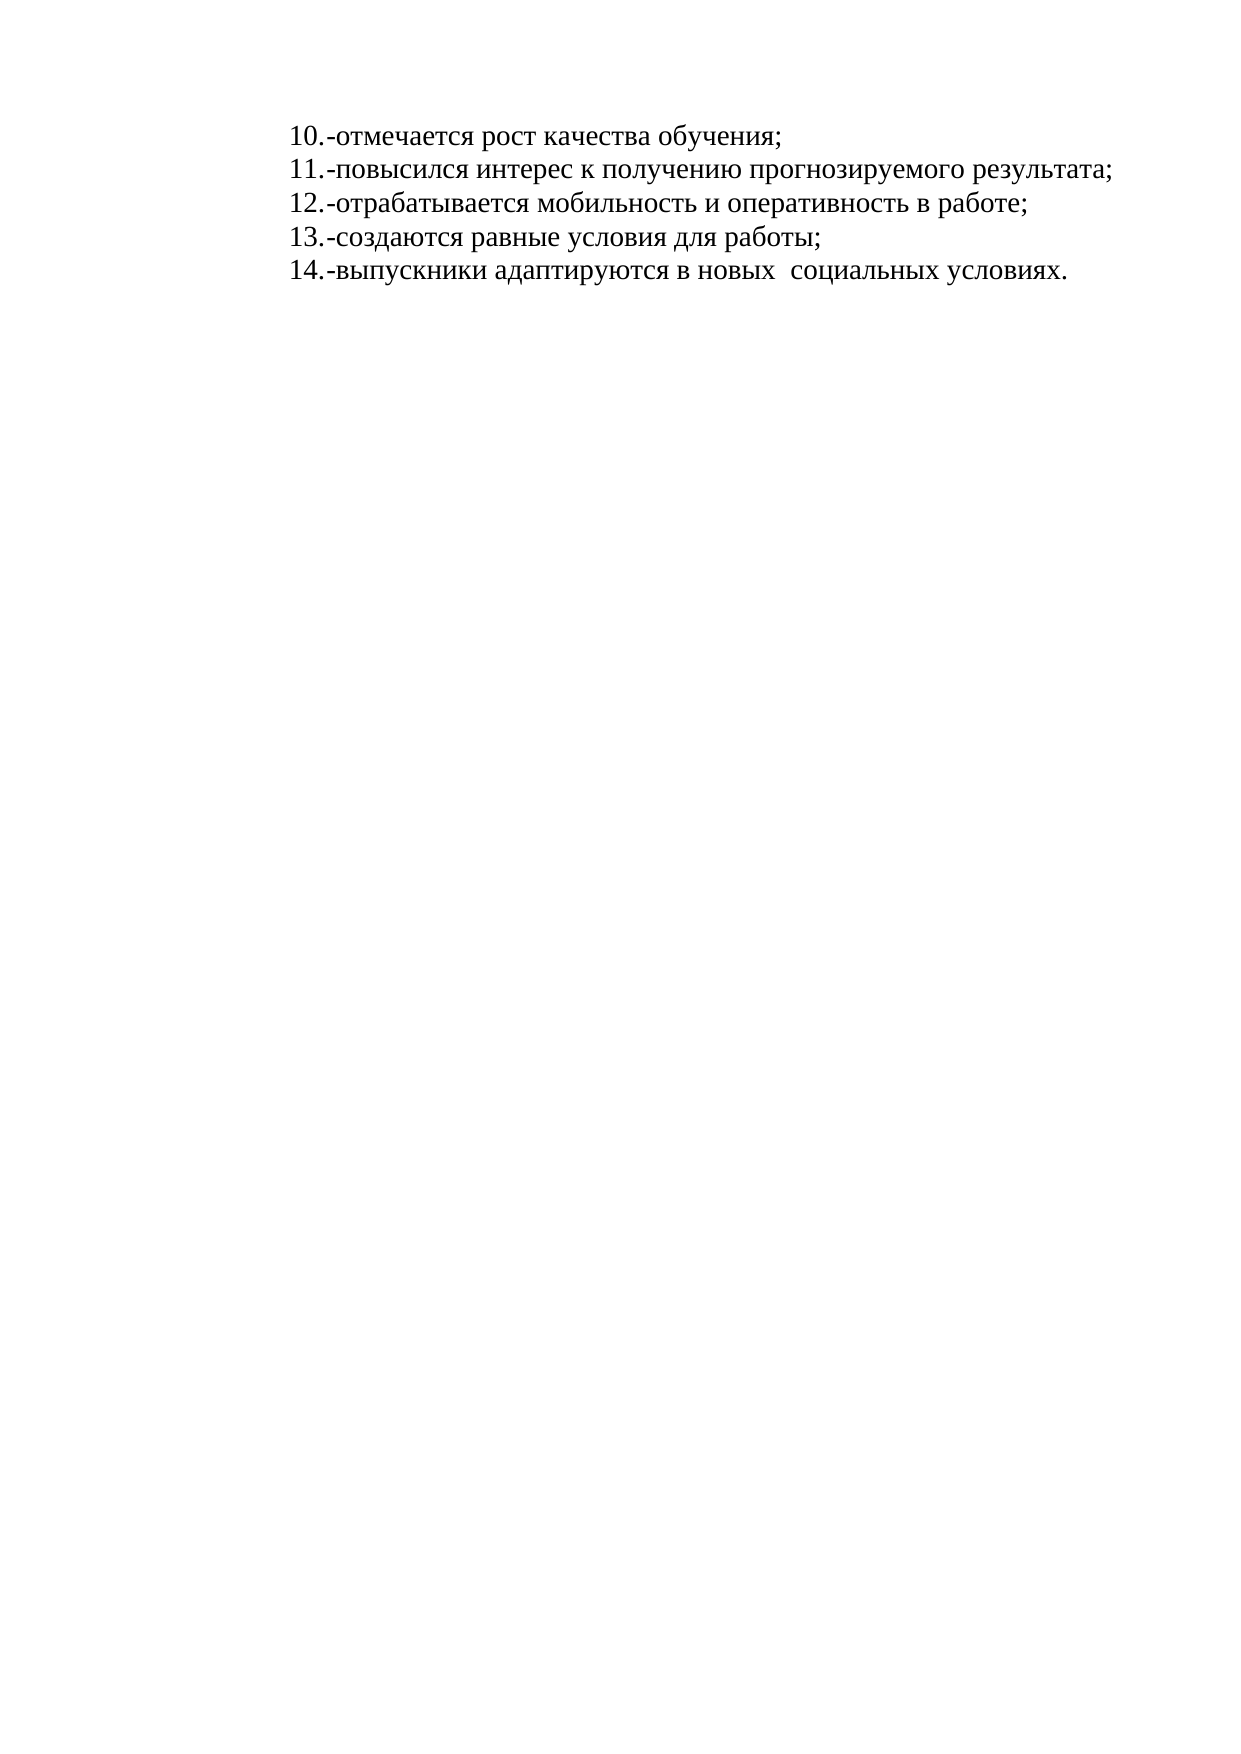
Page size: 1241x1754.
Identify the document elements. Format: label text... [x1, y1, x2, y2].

list -отрабатывается мобильность и оперативность в работе; [288, 185, 1152, 219]
list -выпускники адаптируются в новых социальных условиях. [288, 252, 1152, 286]
list -повысился интерес к получению прогнозируемого результата; [288, 152, 1152, 185]
list -отмечается рост качества обучения; [288, 118, 1152, 152]
list -создаются равные условия для работы; [288, 219, 1152, 252]
